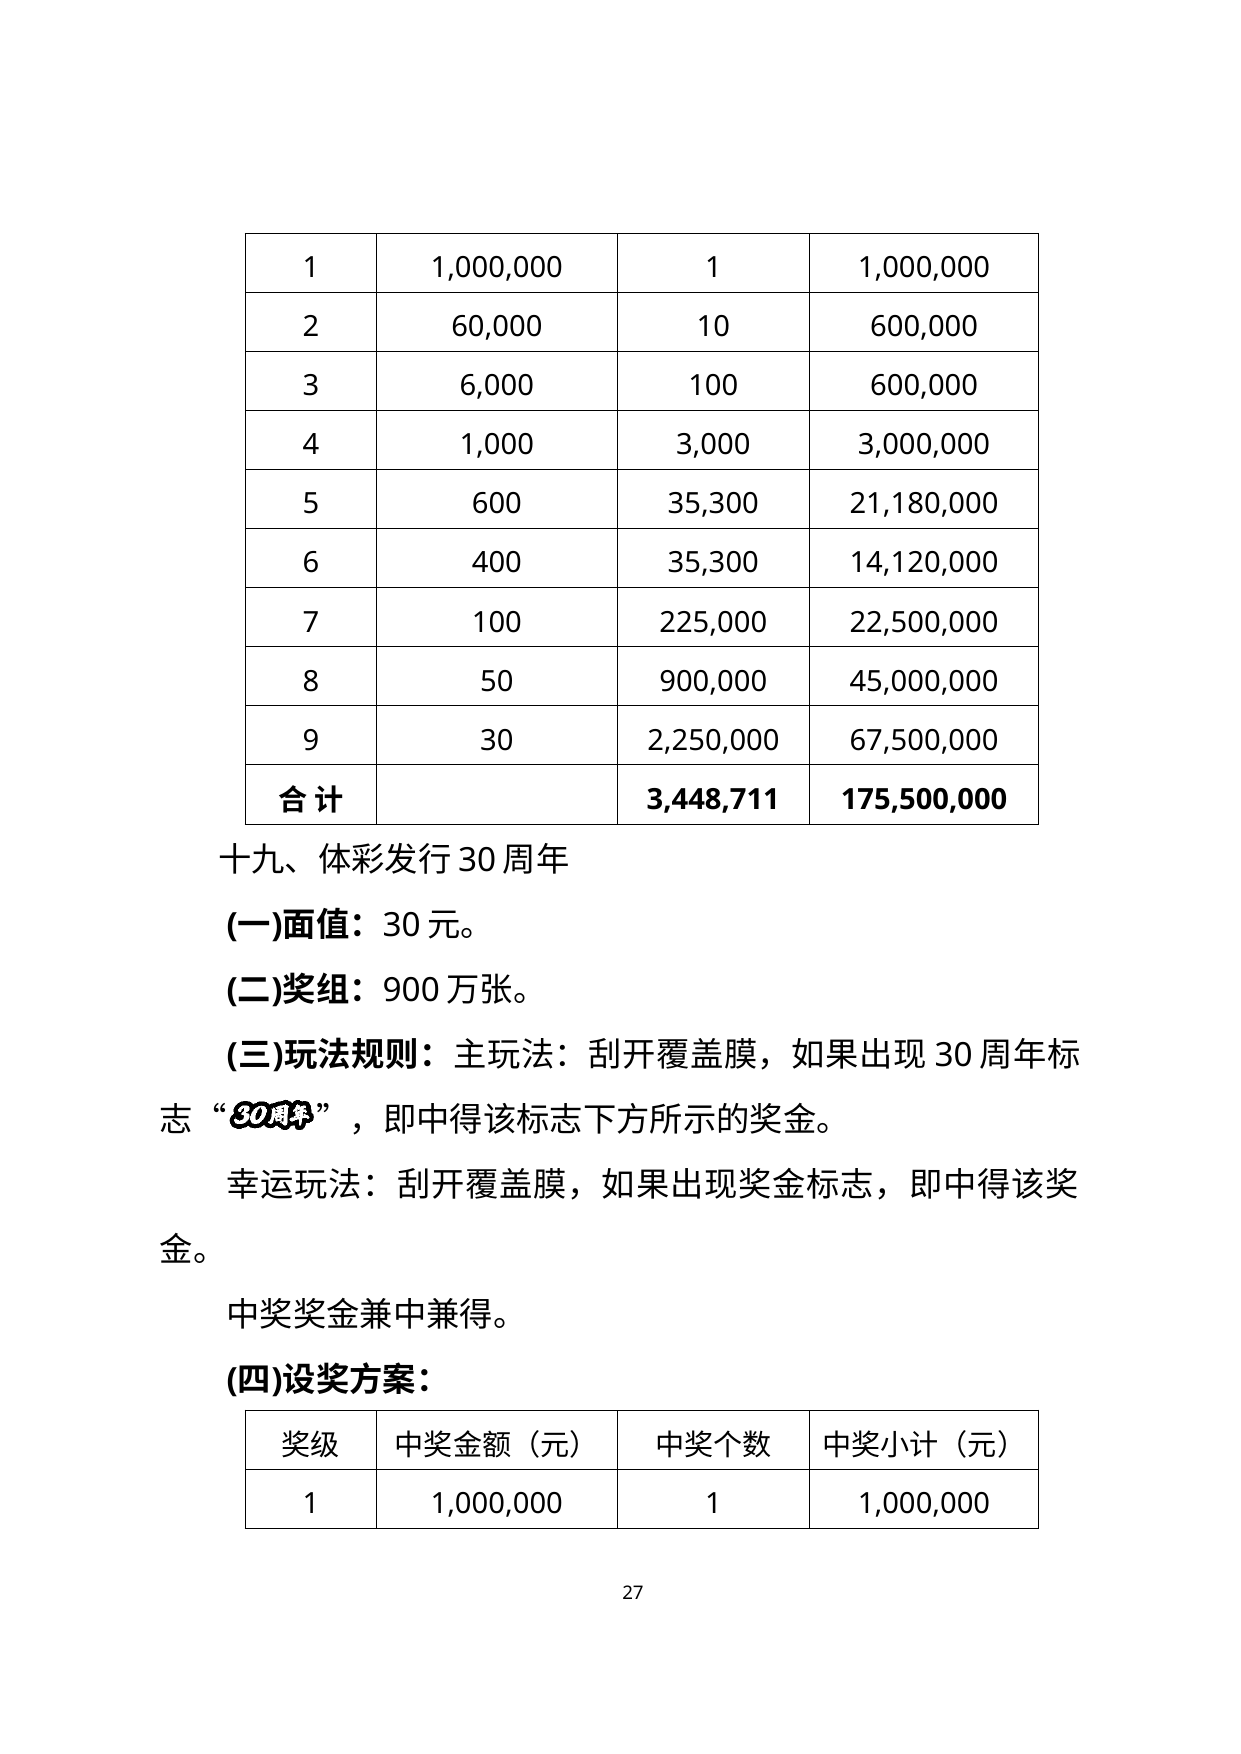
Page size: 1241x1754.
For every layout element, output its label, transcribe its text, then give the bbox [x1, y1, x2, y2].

table_cell 14,120,000 [810, 529, 1038, 587]
table_header 中奖小计（元） [810, 1411, 1038, 1468]
table_cell 4 [246, 411, 376, 469]
text 十九、体彩发行30周年 [218, 824, 1081, 889]
table_cell 175,500,000 [810, 765, 1038, 823]
table_cell 900,000 [618, 647, 809, 705]
table_cell 400 [377, 529, 617, 587]
table_cell 10 [618, 293, 809, 351]
text 幸运玩法：刮开覆盖膜，如果出现奖金标志，即中得该奖金。 [159, 1149, 1081, 1279]
table_cell 45,000,000 [810, 647, 1038, 705]
text (三)玩法规则：主玩法：刮开覆盖膜，如果出现30周年标志“”，即中得该标志下方所示的奖金。 [159, 1019, 1081, 1149]
table_cell 67,500,000 [810, 706, 1038, 764]
table_header 中奖个数 [618, 1411, 809, 1468]
table_cell 1 [618, 1470, 809, 1528]
table_cell 50 [377, 647, 617, 705]
table_cell 1 [246, 234, 376, 292]
table_cell 35,300 [618, 529, 809, 587]
table_cell 35,300 [618, 470, 809, 528]
table_cell 600 [377, 470, 617, 528]
text 中奖奖金兼中兼得。 [159, 1279, 1081, 1344]
table_cell 7 [246, 588, 376, 646]
table_cell 3,000 [618, 411, 809, 469]
table_cell 1 [618, 234, 809, 292]
table_cell 1,000 [377, 411, 617, 469]
table_cell 21,180,000 [810, 470, 1038, 528]
table_cell 1,000,000 [377, 1470, 617, 1528]
table_header 奖级 [246, 1411, 376, 1468]
table_cell 2,250,000 [618, 706, 809, 764]
table_cell 1 [246, 1470, 376, 1528]
table_cell 600,000 [810, 352, 1038, 410]
table_cell 9 [246, 706, 376, 764]
picture [226, 1095, 317, 1132]
table_cell 60,000 [377, 293, 617, 351]
table_cell 1,000,000 [810, 1470, 1038, 1528]
table_cell 100 [618, 352, 809, 410]
table_cell [377, 765, 617, 823]
table_cell 30 [377, 706, 617, 764]
table_header 中奖金额（元） [377, 1411, 617, 1468]
table_cell 6 [246, 529, 376, 587]
table_cell 600,000 [810, 293, 1038, 351]
table_cell 6,000 [377, 352, 617, 410]
table_cell 2 [246, 293, 376, 351]
table_cell 合 计 [246, 765, 376, 823]
table_cell 8 [246, 647, 376, 705]
table_cell 1,000,000 [377, 234, 617, 292]
table_cell 1,000,000 [810, 234, 1038, 292]
table_cell 3 [246, 352, 376, 410]
text (四)设奖方案： [159, 1344, 1081, 1409]
table_cell 225,000 [618, 588, 809, 646]
text (二)奖组：900万张。 [159, 954, 1081, 1019]
text (一)面值：30元。 [159, 889, 1081, 954]
table_cell 3,000,000 [810, 411, 1038, 469]
table_cell 3,448,711 [618, 765, 809, 823]
table_cell 22,500,000 [810, 588, 1038, 646]
table_cell 5 [246, 470, 376, 528]
table_cell 100 [377, 588, 617, 646]
